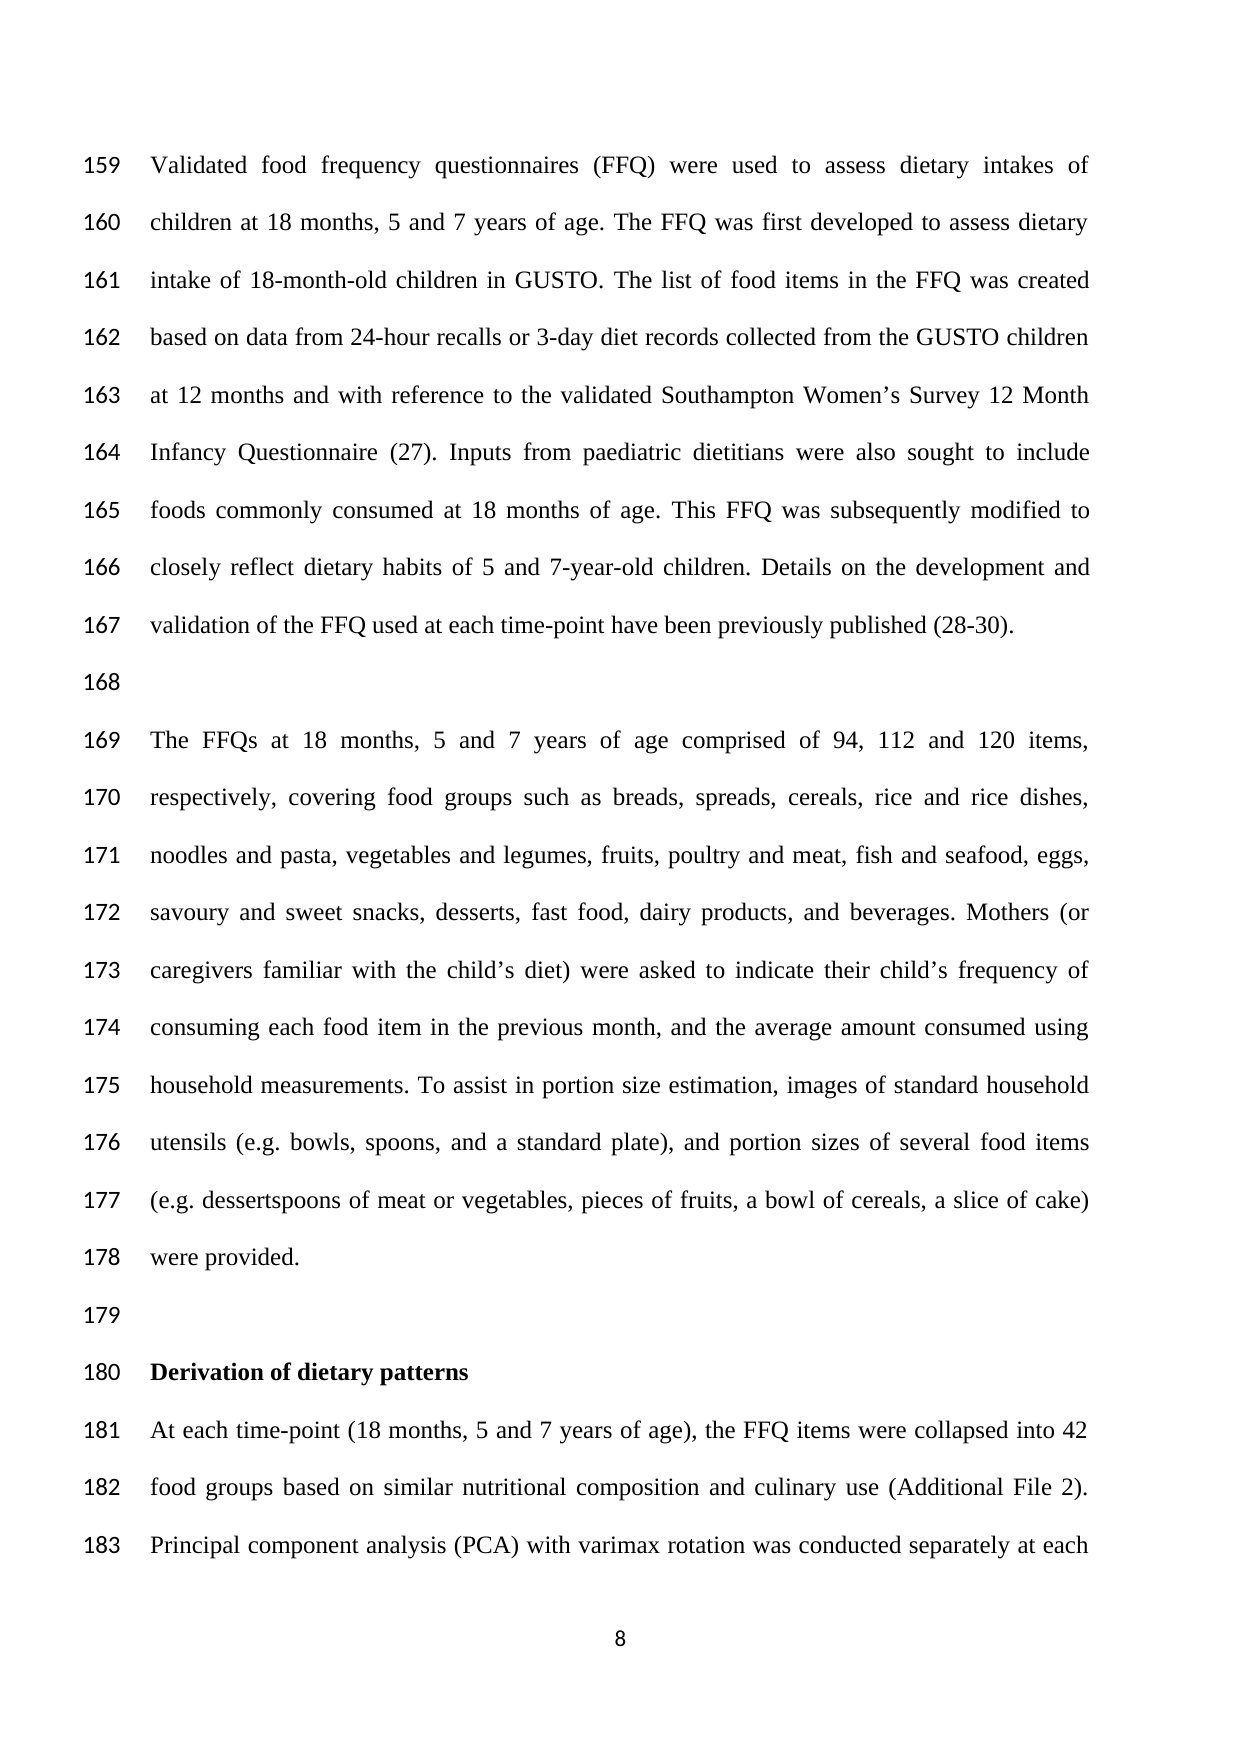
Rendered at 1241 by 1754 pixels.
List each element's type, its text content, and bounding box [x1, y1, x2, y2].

text Derivation of dietary patterns [150, 1357, 1090, 1386]
text Validated food frequency questionnaires (FFQ) were used to assess dietary intakes of children at 18 months, 5 and 7 years of age. The FFQ was first developed to assess dietary intake of 18-month-old children in GUSTO. The list of food items in the FFQ was created based on data from 24-hour recalls or 3-day diet records collected from the GUSTO children at 12 months and with reference to the validated Southampton Women’s Survey 12 Month Infancy Questionnaire (27). Inputs from paediatric dietitians were also sought to include foods commonly consumed at 18 months of age. This FFQ was subsequently modified to closely reflect dietary habits of 5 and 7-year-old children. Details on the development and validation of the FFQ used at each time-point have been previously published (28-30). [150, 150, 1090, 639]
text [150, 1415, 1090, 1559]
text The FFQs at 18 months, 5 and 7 years of age comprised of 94, 112 and 120 items, respectively, covering food groups such as breads, spreads, cereals, rice and rice dishes, noodles and pasta, vegetables and legumes, fruits, poultry and meat, fish and seafood, eggs, savoury and sweet snacks, desserts, fast food, dairy products, and beverages. Mothers (or caregivers familiar with the child’s diet) were asked to indicate their child’s frequency of consuming each food item in the previous month, and the average amount consumed using household measurements. To assist in portion size estimation, images of standard household utensils (e.g. bowls, spoons, and a standard plate), and portion sizes of several food items (e.g. dessertspoons of meat or vegetables, pieces of fruits, a bowl of cereals, a slice of cake) were provided. [150, 725, 1090, 1271]
